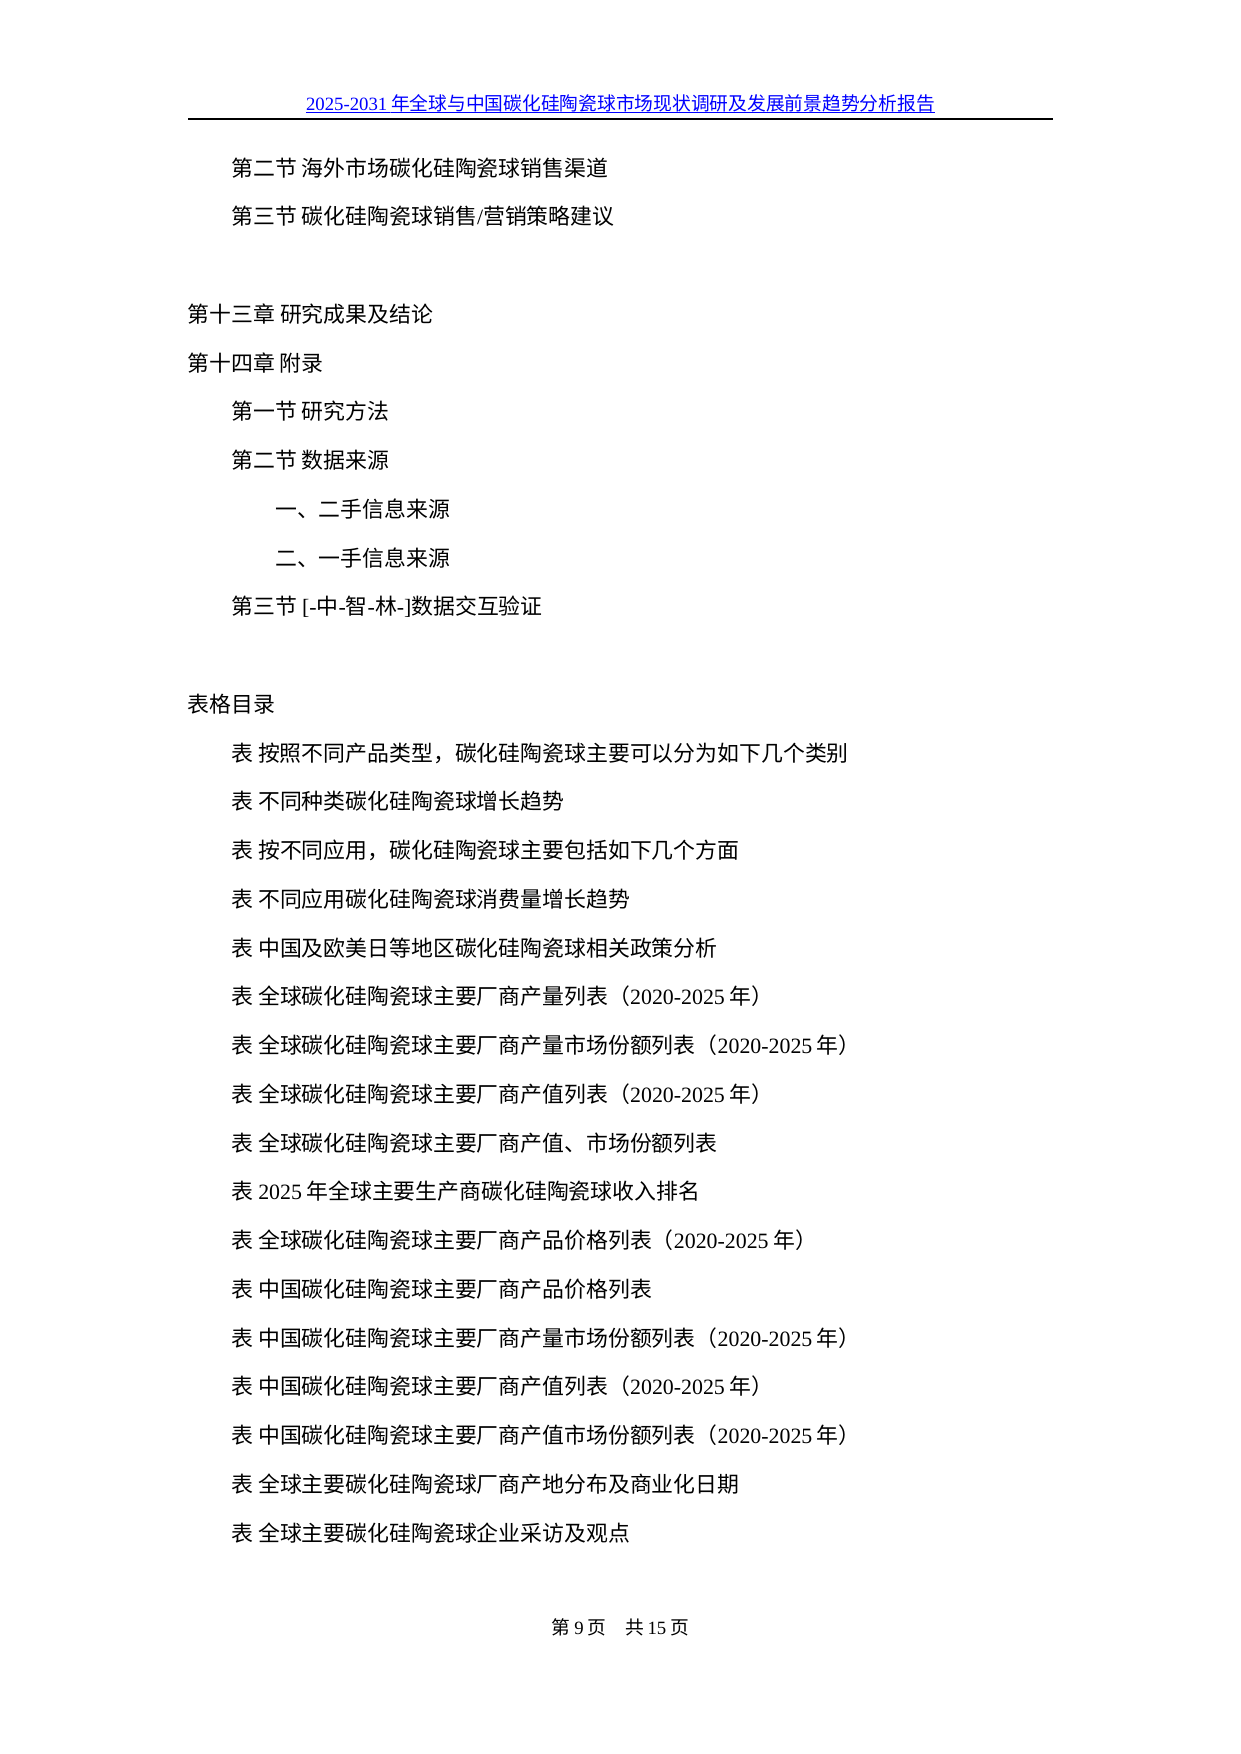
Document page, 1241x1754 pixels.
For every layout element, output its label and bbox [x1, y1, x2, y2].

text [187, 150, 1053, 1548]
